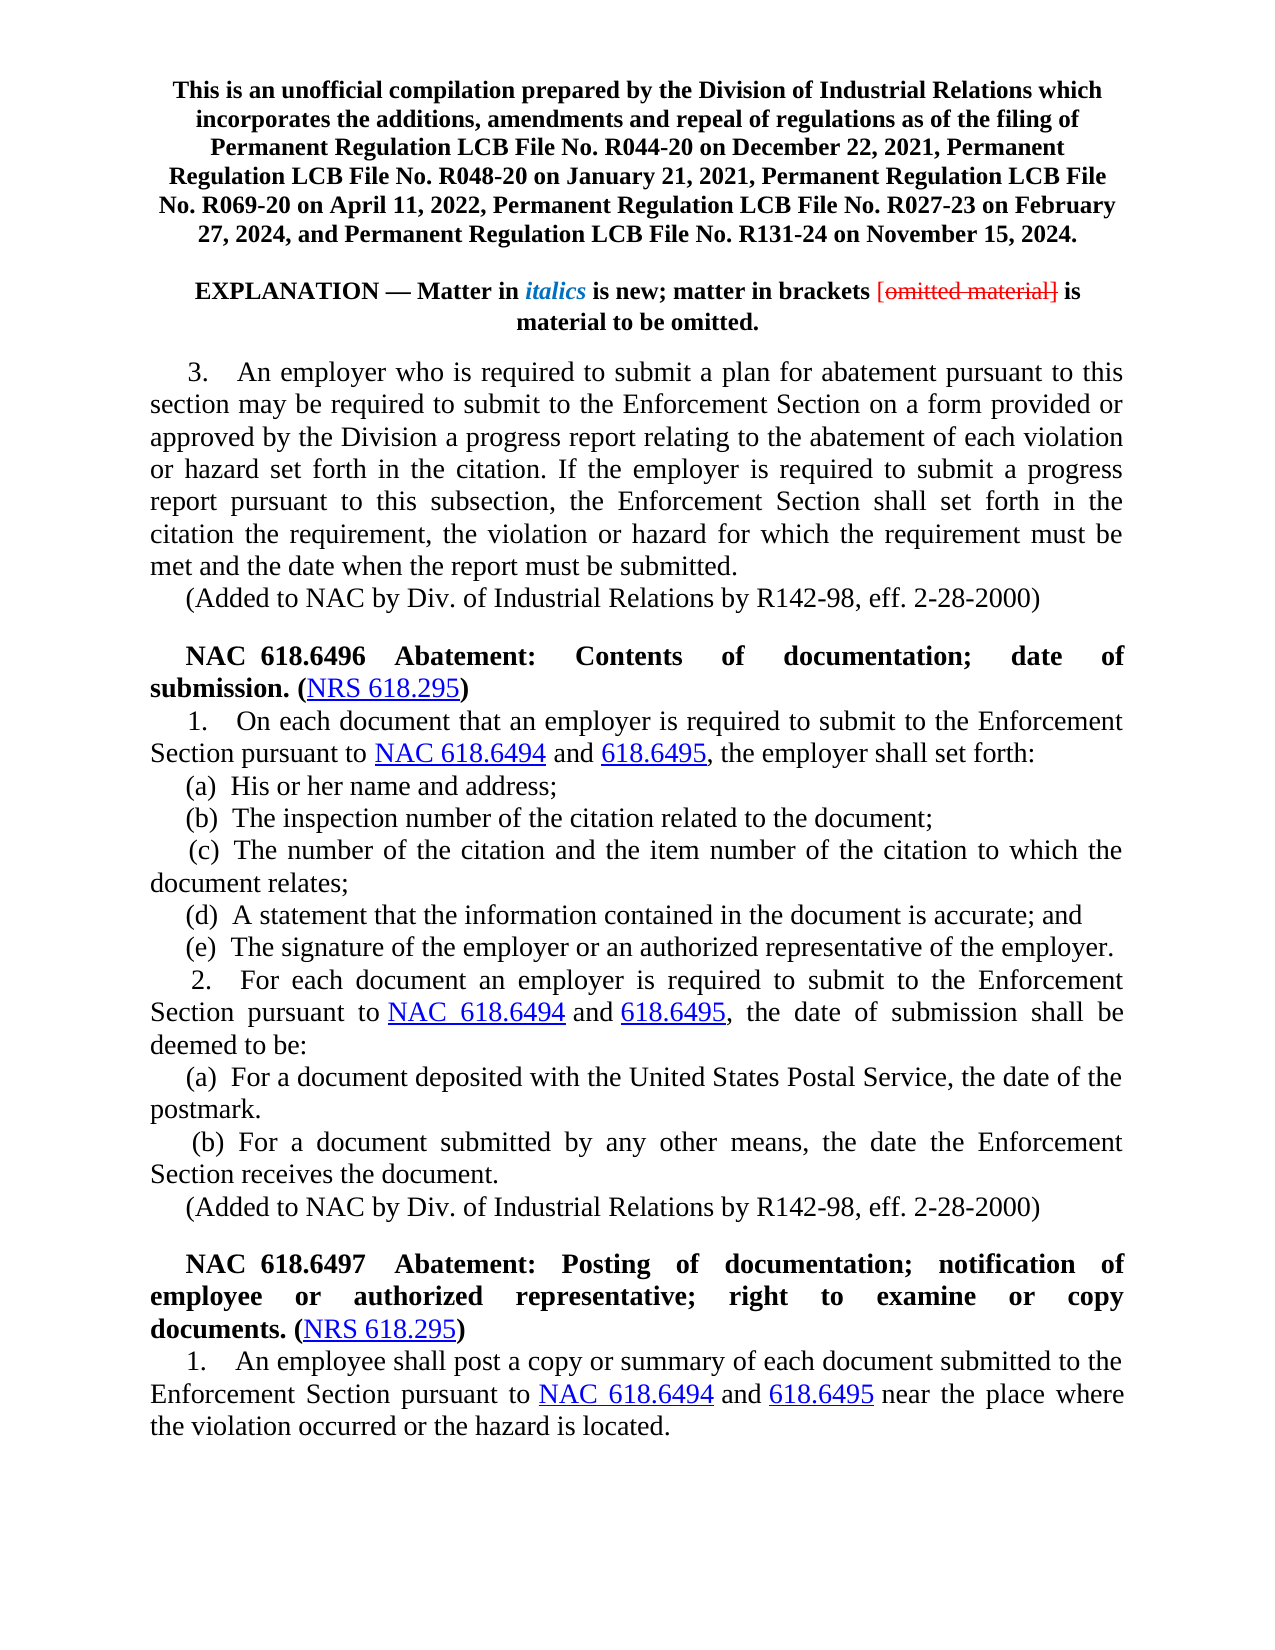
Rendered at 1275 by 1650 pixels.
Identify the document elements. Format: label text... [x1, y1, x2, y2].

text NAC 618.6497 Abatement: Posting of documentation; notification of employee or authorized representative; right to examine or copy documents. (NRS 618.295) [150, 1247, 1125, 1344]
text (c) The number of the citation and the item number of the citation to which the document relates; [150, 833, 1125, 898]
text (b) The inspection number of the citation related to the document; [150, 801, 1125, 833]
text (Added to NAC by Div. of Industrial Relations by R142-98, eff. 2-28-2000) [150, 1190, 1125, 1222]
text (b) For a document submitted by any other means, the date the Enforcement Section receives the document. [150, 1125, 1125, 1190]
text 1. An employee shall post a copy or summary of each document submitted to the Enforcement Section pursuant to NAC 618.6494 and 618.6495 near the place where the violation occurred or the hazard is located. [150, 1344, 1125, 1441]
text (a) His or her name and address; [150, 768, 1125, 801]
text (e) The signature of the employer or an authorized representative of the employer. [150, 931, 1125, 963]
text (Added to NAC by Div. of Industrial Relations by R142-98, eff. 2-28-2000) [150, 582, 1125, 614]
text (a) For a document deposited with the United States Postal Service, the date of the postmark. [150, 1060, 1125, 1125]
text 1. On each document that an employer is required to submit to the Enforcement Section pursuant to NAC 618.6494 and 618.6495, the employer shall set forth: [150, 704, 1125, 768]
text (d) A statement that the information contained in the document is accurate; and [150, 898, 1125, 931]
text 3. An employer who is required to submit a plan for abatement pursuant to this section may be required to submit to the Enforcement Section on a form provided or approved by the Division a progress report relating to the abatement of each violation or hazard set forth in the citation. If the employer is required to submit a progress report pursuant to this subsection, the Enforcement Section shall set forth in the citation the requirement, the violation or hazard for which the requirement must be met and the date when the report must be submitted. [150, 355, 1125, 582]
text 2. For each document an employer is required to submit to the Enforcement Section pursuant to NAC 618.6494 and 618.6495, the date of submission shall be deemed to be: [150, 963, 1125, 1060]
text NAC 618.6496 Abatement: Contents of documentation; date of submission. (NRS 618.295) [150, 639, 1125, 704]
